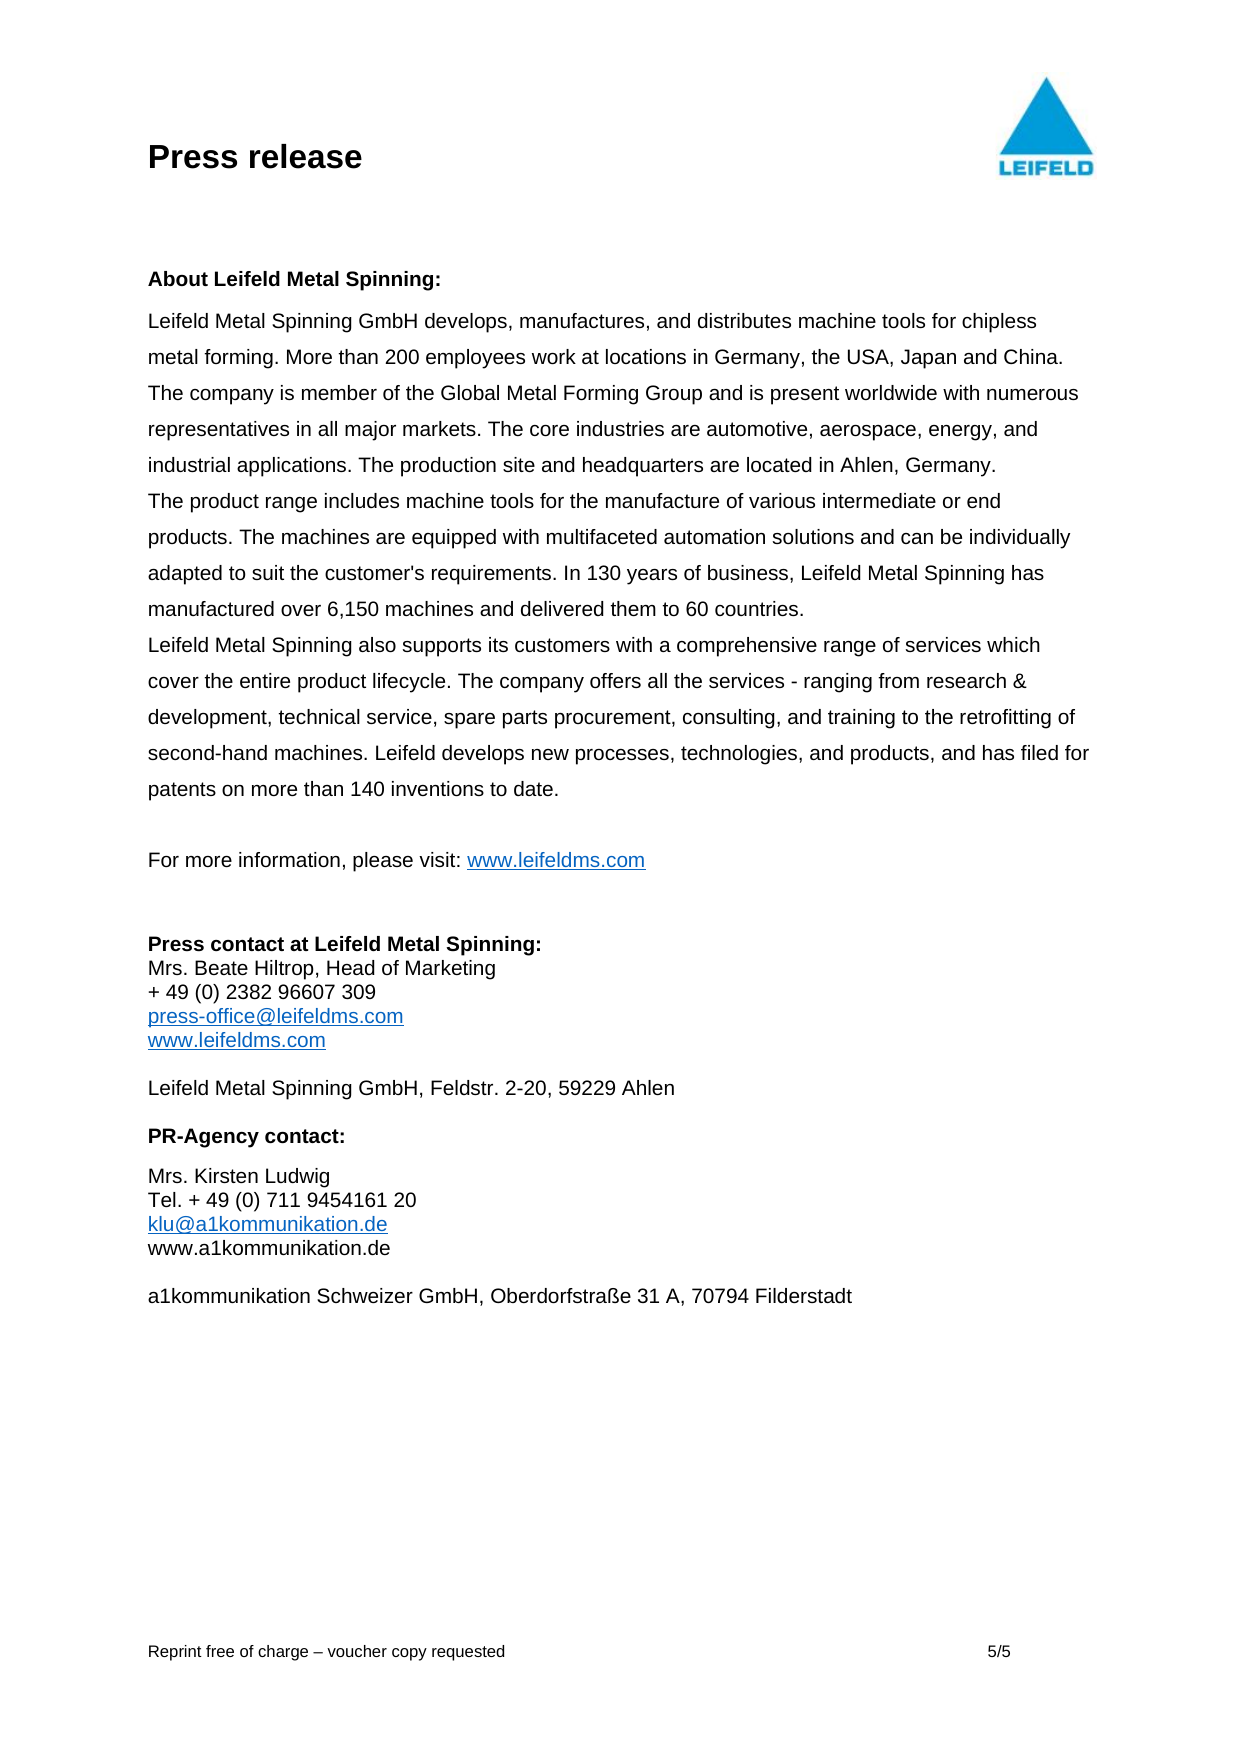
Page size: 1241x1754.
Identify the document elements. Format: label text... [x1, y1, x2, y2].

text Press contact at Leifeld Metal Spinning: [148, 932, 1093, 956]
text press-office@leifeldms.com [148, 1004, 1093, 1028]
text Leifeld Metal Spinning GmbH develops, manufactures, and distributes machine tools for chipless metal forming. More than 200 employees work at locations in Germany, the USA, Japan and China. The company is member of the Global Metal Forming Group and is present worldwide with numerous representatives in all major markets. The core industries are automotive, aerospace, energy, and industrial applications. The production site and headquarters are located in Ahlen, Germany. [148, 309, 1093, 477]
text + 49 (0) 2382 96607 309 [148, 980, 1093, 1004]
text a1kommunikation Schweizer GmbH, Oberdorfstraße 31 A, 70794 Filderstadt [148, 1284, 1093, 1308]
text www.a1kommunikation.de [148, 1236, 1093, 1260]
text Tel. + 49 (0) 711 9454161 20 [148, 1188, 1093, 1212]
text Leifeld Metal Spinning also supports its customers with a comprehensive range of services which cover the entire product lifecycle. The company offers all the services - ranging from research & development, technical service, spare parts procurement, consulting, and training to the retrofitting of second-hand machines. Leifeld develops new processes, technologies, and products, and has filed for patents on more than 140 inventions to date. [148, 633, 1093, 800]
text The product range includes machine tools for the manufacture of various intermediate or end products. The machines are equipped with multifaceted automation solutions and can be individually adapted to suit the customer's requirements. In 130 years of business, Leifeld Metal Spinning has manufactured over 6,150 machines and delivered them to 60 countries. [148, 489, 1093, 621]
text For more information, please visit: www.leifeldms.com [148, 848, 1093, 872]
text Mrs. Beate Hiltrop, Head of Marketing [148, 956, 1093, 980]
text PR-Agency contact: [148, 1124, 1093, 1148]
picture [995, 72, 1097, 180]
text Mrs. Kirsten Ludwig [148, 1164, 1093, 1188]
text Leifeld Metal Spinning GmbH, Feldstr. 2-20, 59229 Ahlen [148, 1076, 1093, 1100]
text www.leifeldms.com [148, 1028, 1093, 1052]
text klu@a1kommunikation.de [148, 1212, 1093, 1236]
text About Leifeld Metal Spinning: [148, 267, 1093, 291]
